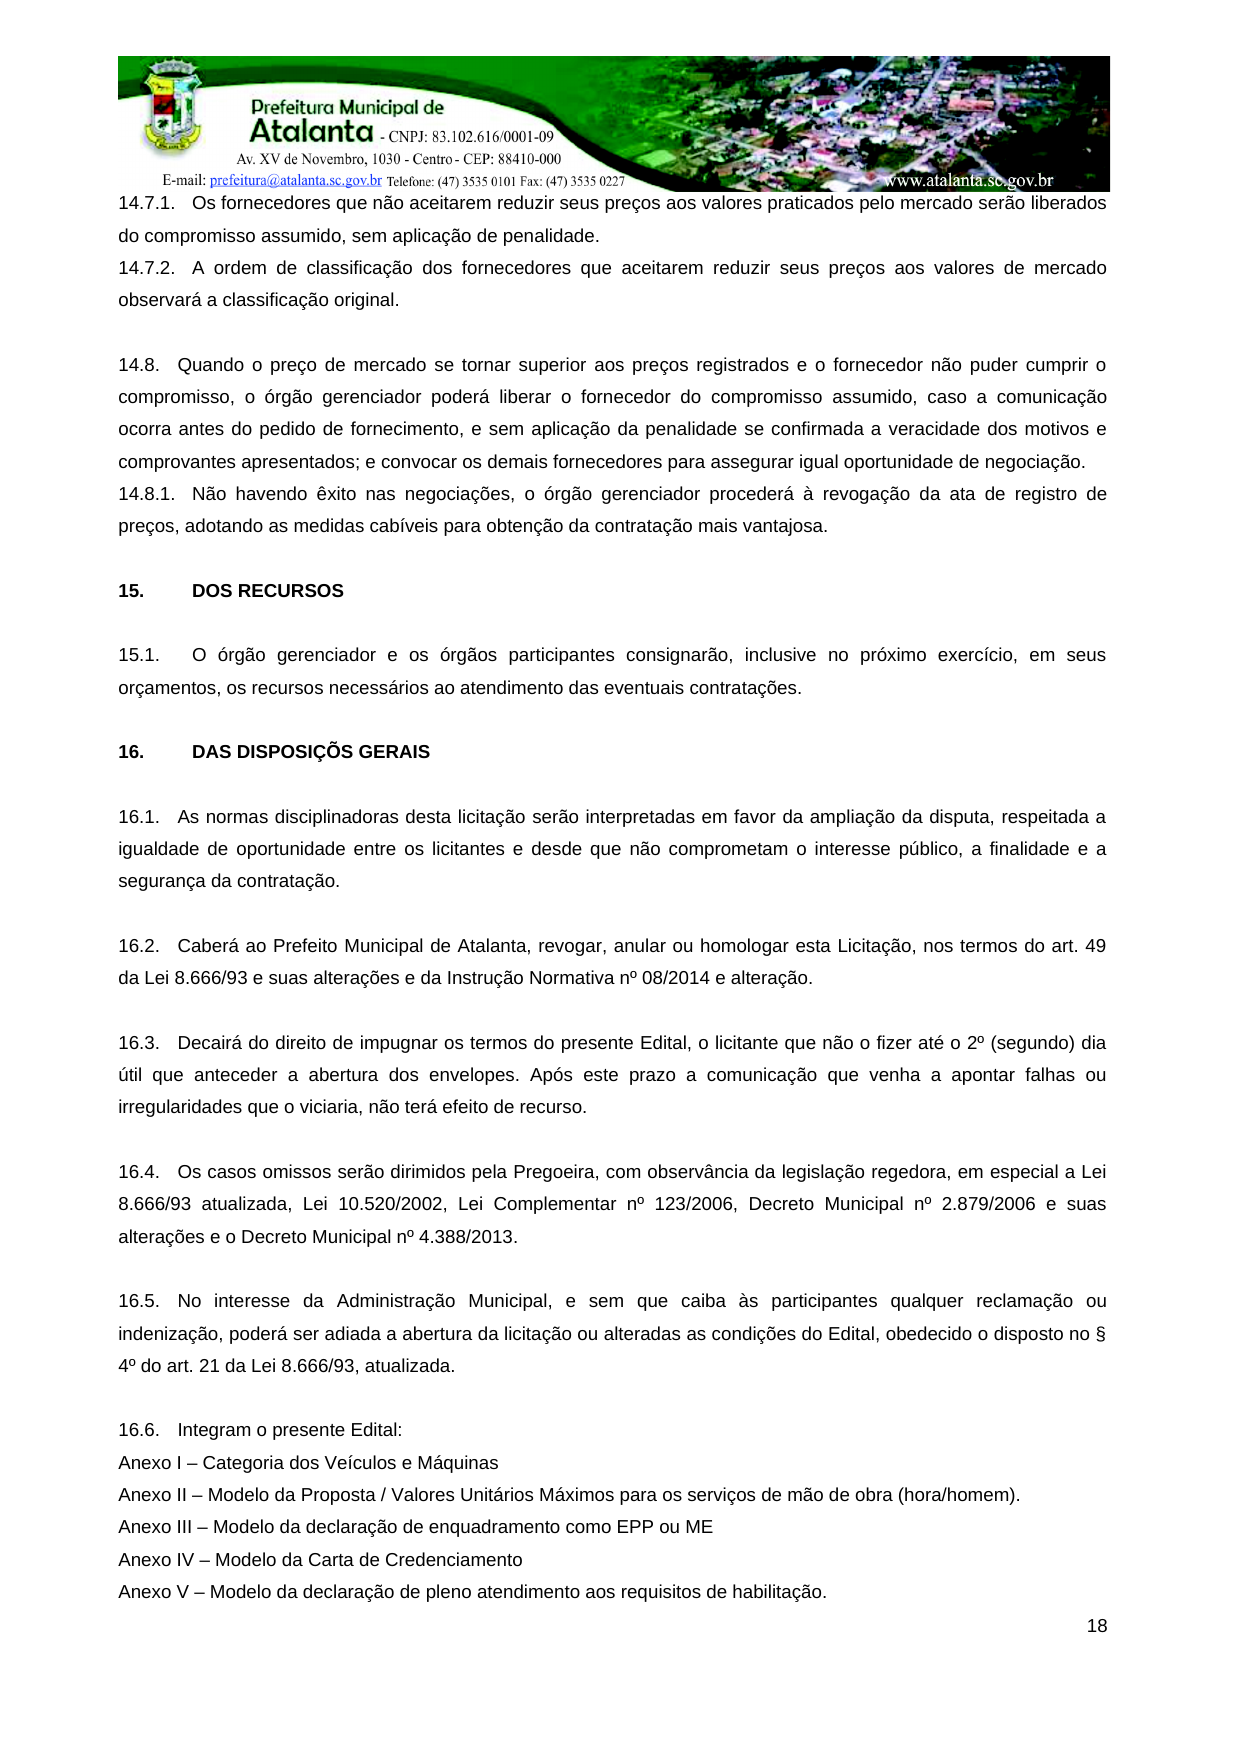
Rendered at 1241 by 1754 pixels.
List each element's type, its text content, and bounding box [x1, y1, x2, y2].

list No interesse da Administração Municipal, e sem que caiba às participantes qualquer reclamação ou indenização, poderá ser adiada a abertura da licitação ou alteradas as condições do Edital, obedecido o disposto no § 4º do art. 21 da Lei 8.666/93, atualizada. [118, 1290, 1107, 1376]
list As normas disciplinadoras desta licitação serão interpretadas em favor da ampliação da disputa, respeitada a igualdade de oportunidade entre os licitantes e desde que não comprometam o interesse público, a finalidade e a segurança da contratação. [118, 806, 1107, 892]
list Quando o preço de mercado se tornar superior aos preços registrados e o fornecedor não puder cumprir o compromisso, o órgão gerenciador poderá liberar o fornecedor do compromisso assumido, caso a comunicação ocorra antes do pedido de fornecimento, e sem aplicação da penalidade se confirmada a veracidade dos motivos e comprovantes apresentados; e convocar os demais fornecedores para assegurar igual oportunidade de negociação. [118, 353, 1107, 472]
list Caberá ao Prefeito Municipal de Atalanta, revogar, anular ou homologar esta Licitação, nos termos do art. 49 da Lei 8.666/93 e suas alterações e da Instrução Normativa nº 08/2014 e alteração. [118, 935, 1107, 989]
text Anexo V – Modelo da declaração de pleno atendimento aos requisitos de habilitação. [118, 1581, 1107, 1602]
list Os casos omissos serão dirimidos pela Pregoeira, com observância da legislação regedora, em especial a Lei 8.666/93 atualizada, Lei 10.520/2002, Lei Complementar nº 123/2006, Decreto Municipal nº 2.879/2006 e suas alterações e o Decreto Municipal nº 4.388/2013. [118, 1161, 1107, 1247]
text Anexo I – Categoria dos Veículos e Máquinas [118, 1451, 1107, 1473]
text Anexo IV – Modelo da Carta de Credenciamento [118, 1548, 1107, 1570]
list Decairá do direito de impugnar os termos do presente Edital, o licitante que não o fizer até o 2º (segundo) dia útil que anteceder a abertura dos envelopes. Após este prazo a comunicação que venha a apontar falhas ou irregularidades que o viciaria, não terá efeito de recurso. [118, 1032, 1107, 1118]
picture [118, 56, 1111, 192]
list Não havendo êxito nas negociações, o órgão gerenciador procederá à revogação da ata de registro de preços, adotando as medidas cabíveis para obtenção da contratação mais vantajosa. [118, 483, 1107, 537]
list Integram o presente Edital: [118, 1419, 1107, 1441]
list A ordem de classificação dos fornecedores que aceitarem reduzir seus preços aos valores de mercado observará a classificação original. [118, 257, 1107, 311]
list Os fornecedores que não aceitarem reduzir seus preços aos valores praticados pelo mercado serão liberados do compromisso assumido, sem aplicação de penalidade. [118, 192, 1107, 246]
subtitle DOS RECURSOS [118, 579, 1107, 601]
subtitle DAS DISPOSIÇÕS GERAIS [118, 741, 1107, 763]
text Anexo II – Modelo da Proposta / Valores Unitários Máximos para os serviços de mão de obra (hora/homem). [118, 1484, 1107, 1505]
text Anexo III – Modelo da declaração de enquadramento como EPP ou ME [118, 1516, 1107, 1538]
list O órgão gerenciador e os órgãos participantes consignarão, inclusive no próximo exercício, em seus orçamentos, os recursos necessários ao atendimento das eventuais contratações. [118, 644, 1107, 698]
